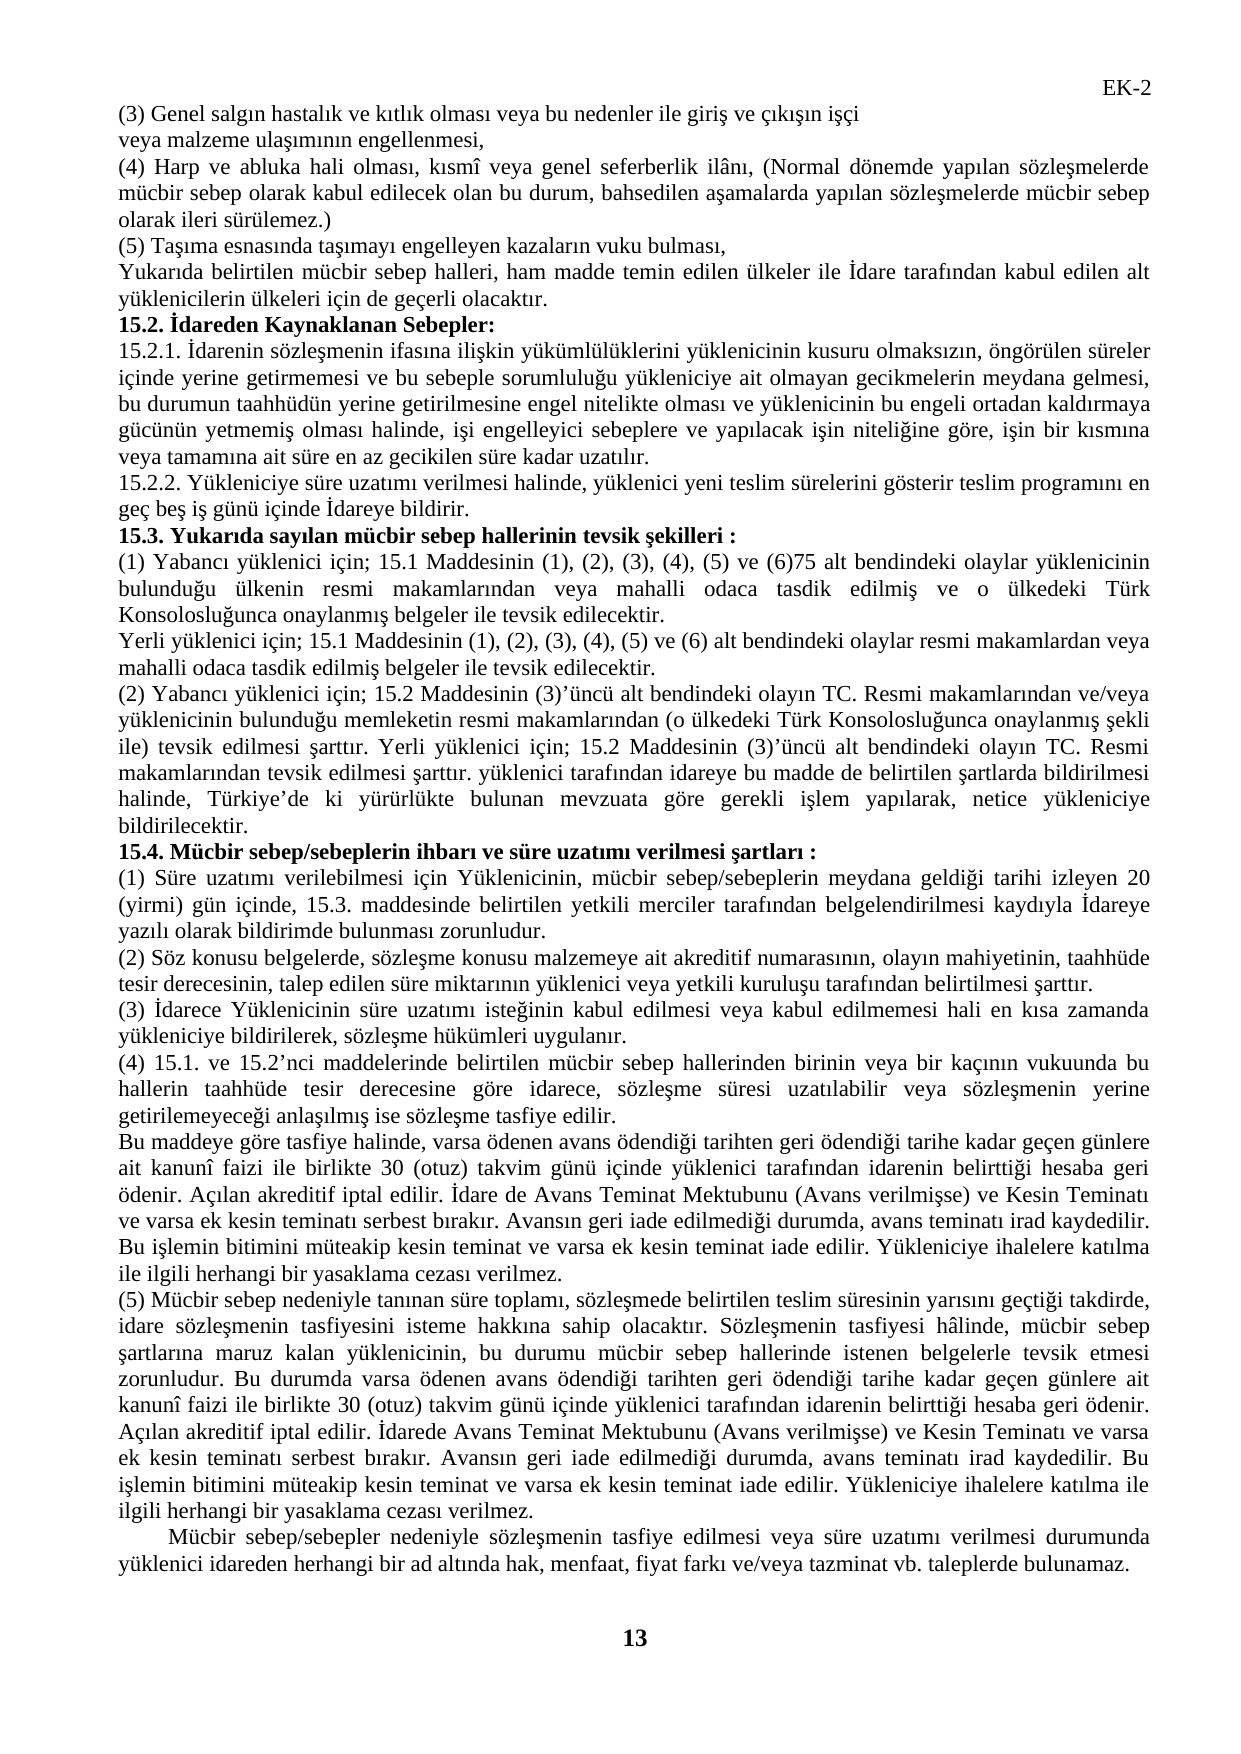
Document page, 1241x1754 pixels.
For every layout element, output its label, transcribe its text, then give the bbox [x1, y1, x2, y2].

text (3) İdarece Yüklenicinin süre uzatımı isteğinin kabul edilmesi veya kabul edilmemesi hali en kısa zamanda yükleniciye bildirilerek, sözleşme hükümleri uygulanır. [118, 996, 1152, 1049]
text Yukarıda belirtilen mücbir sebep halleri, ham madde temin edilen ülkeler ile İdare tarafından kabul edilen alt yüklenicilerin ülkeleri için de geçerli olacaktır. [118, 258, 1152, 311]
text (5) Mücbir sebep nedeniyle tanınan süre toplamı, sözleşmede belirtilen teslim süresinin yarısını geçtiği takdirde, idare sözleşmenin tasfiyesini isteme hakkına sahip olacaktır. Sözleşmenin tasfiyesi hâlinde, mücbir sebep şartlarına maruz kalan yüklenicinin, bu durumu mücbir sebep hallerinde istenen belgelerle tevsik etmesi zorunludur. Bu durumda varsa ödenen avans ödendiği tarihten geri ödendiği tarihe kadar geçen günlere ait kanunî faizi ile birlikte 30 (otuz) takvim günü içinde yüklenici tarafından idarenin belirttiği hesaba geri ödenir. Açılan akreditif iptal edilir. İdarede Avans Teminat Mektubunu (Avans verilmişse) ve Kesin Teminatı ve varsa ek kesin teminatı serbest bırakır. Avansın geri iade edilmediği durumda, avans teminatı irad kaydedilir. Bu işlemin bitimini müteakip kesin teminat ve varsa ek kesin teminat iade edilir. Yükleniciye ihalelere katılma ile ilgili herhangi bir yasaklama cezası verilmez. [118, 1286, 1152, 1523]
text Yerli yüklenici için; 15.1 Maddesinin (1), (2), (3), (4), (5) ve (6) alt bendindeki olaylar resmi makamlardan veya mahalli odaca tasdik edilmiş belgeler ile tevsik edilecektir. [118, 627, 1152, 680]
text (4) Harp ve abluka hali olması, kısmî veya genel seferberlik ilânı, (Normal dönemde yapılan sözleşmelerde mücbir sebep olarak kabul edilecek olan bu durum, bahsedilen aşamalarda yapılan sözleşmelerde mücbir sebep olarak ileri sürülemez.) [118, 153, 1152, 232]
text (1) Süre uzatımı verilebilmesi için Yüklenicinin, mücbir sebep/sebeplerin meydana geldiği tarihi izleyen 20 (yirmi) gün içinde, 15.3. maddesinde belirtilen yetkili merciler tarafından belgelendirilmesi kaydıyla İdareye yazılı olarak bildirimde bulunması zorunludur. [118, 864, 1152, 943]
text (5) Taşıma esnasında taşımayı engelleyen kazaların vuku bulması, [118, 232, 1152, 258]
text 15.2.2. Yükleniciye süre uzatımı verilmesi halinde, yüklenici yeni teslim sürelerini gösterir teslim programını en geç beş iş günü içinde İdareye bildirir. [118, 469, 1152, 522]
text veya malzeme ulaşımının engellenmesi, [118, 127, 1152, 153]
text 15.3. Yukarıda sayılan mücbir sebep hallerinin tevsik şekilleri : [118, 522, 1152, 548]
text 15.2. İdareden Kaynaklanan Sebepler: [118, 311, 1152, 337]
text (1) Yabancı yüklenici için; 15.1 Maddesinin (1), (2), (3), (4), (5) ve (6)75 alt bendindeki olaylar yüklenicinin bulunduğu ülkenin resmi makamlarından veya mahalli odaca tasdik edilmiş ve o ülkedeki Türk Konsolosluğunca onaylanmış belgeler ile tevsik edilecektir. [118, 548, 1152, 627]
text Bu maddeye göre tasfiye halinde, varsa ödenen avans ödendiği tarihten geri ödendiği tarihe kadar geçen günlere ait kanunî faizi ile birlikte 30 (otuz) takvim günü içinde yüklenici tarafından idarenin belirttiği hesaba geri ödenir. Açılan akreditif iptal edilir. İdare de Avans Teminat Mektubunu (Avans verilmişse) ve Kesin Teminatı ve varsa ek kesin teminatı serbest bırakır. Avansın geri iade edilmediği durumda, avans teminatı irad kaydedilir. Bu işlemin bitimini müteakip kesin teminat ve varsa ek kesin teminat iade edilir. Yükleniciye ihalelere katılma ile ilgili herhangi bir yasaklama cezası verilmez. [118, 1128, 1152, 1286]
text (4) 15.1. ve 15.2’nci maddelerinde belirtilen mücbir sebep hallerinden birinin veya bir kaçının vukuunda bu hallerin taahhüde tesir derecesine göre idarece, sözleşme süresi uzatılabilir veya sözleşmenin yerine getirilemeyeceği anlaşılmış ise sözleşme tasfiye edilir. [118, 1049, 1152, 1128]
text 15.2.1. İdarenin sözleşmenin ifasına ilişkin yükümlülüklerini yüklenicinin kusuru olmaksızın, öngörülen süreler içinde yerine getirmemesi ve bu sebeple sorumluluğu yükleniciye ait olmayan gecikmelerin meydana gelmesi, bu durumun taahhüdün yerine getirilmesine engel nitelikte olması ve yüklenicinin bu engeli ortadan kaldırmaya gücünün yetmemiş olması halinde, işi engelleyici sebeplere ve yapılacak işin niteliğine göre, işin bir kısmına veya tamamına ait süre en az gecikilen süre kadar uzatılır. [118, 337, 1152, 469]
text (2) Söz konusu belgelerde, sözleşme konusu malzemeye ait akreditif numarasının, olayın mahiyetinin, taahhüde tesir derecesinin, talep edilen süre miktarının yüklenici veya yetkili kuruluşu tarafından belirtilmesi şarttır. [118, 943, 1152, 996]
text (3) Genel salgın hastalık ve kıtlık olması veya bu nedenler ile giriş ve çıkışın işçi [118, 100, 1152, 127]
text (2) Yabancı yüklenici için; 15.2 Maddesinin (3)’üncü alt bendindeki olayın TC. Resmi makamlarından ve/veya yüklenicinin bulunduğu memleketin resmi makamlarından (o ülkedeki Türk Konsolosluğunca onaylanmış şekli ile) tevsik edilmesi şarttır. Yerli yüklenici için; 15.2 Maddesinin (3)’üncü alt bendindeki olayın TC. Resmi makamlarından tevsik edilmesi şarttır. yüklenici tarafından idareye bu madde de belirtilen şartlarda bildirilmesi halinde, Türkiye’de ki yürürlükte bulunan mevzuata göre gerekli işlem yapılarak, netice yükleniciye bildirilecektir. [118, 680, 1152, 838]
text Mücbir sebep/sebepler nedeniyle sözleşmenin tasfiye edilmesi veya süre uzatımı verilmesi durumunda yüklenici idareden herhangi bir ad altında hak, menfaat, fiyat farkı ve/veya tazminat vb. taleplerde bulunamaz. [118, 1523, 1152, 1576]
text 15.4. Mücbir sebep/sebeplerin ihbarı ve süre uzatımı verilmesi şartları : [118, 838, 1152, 864]
